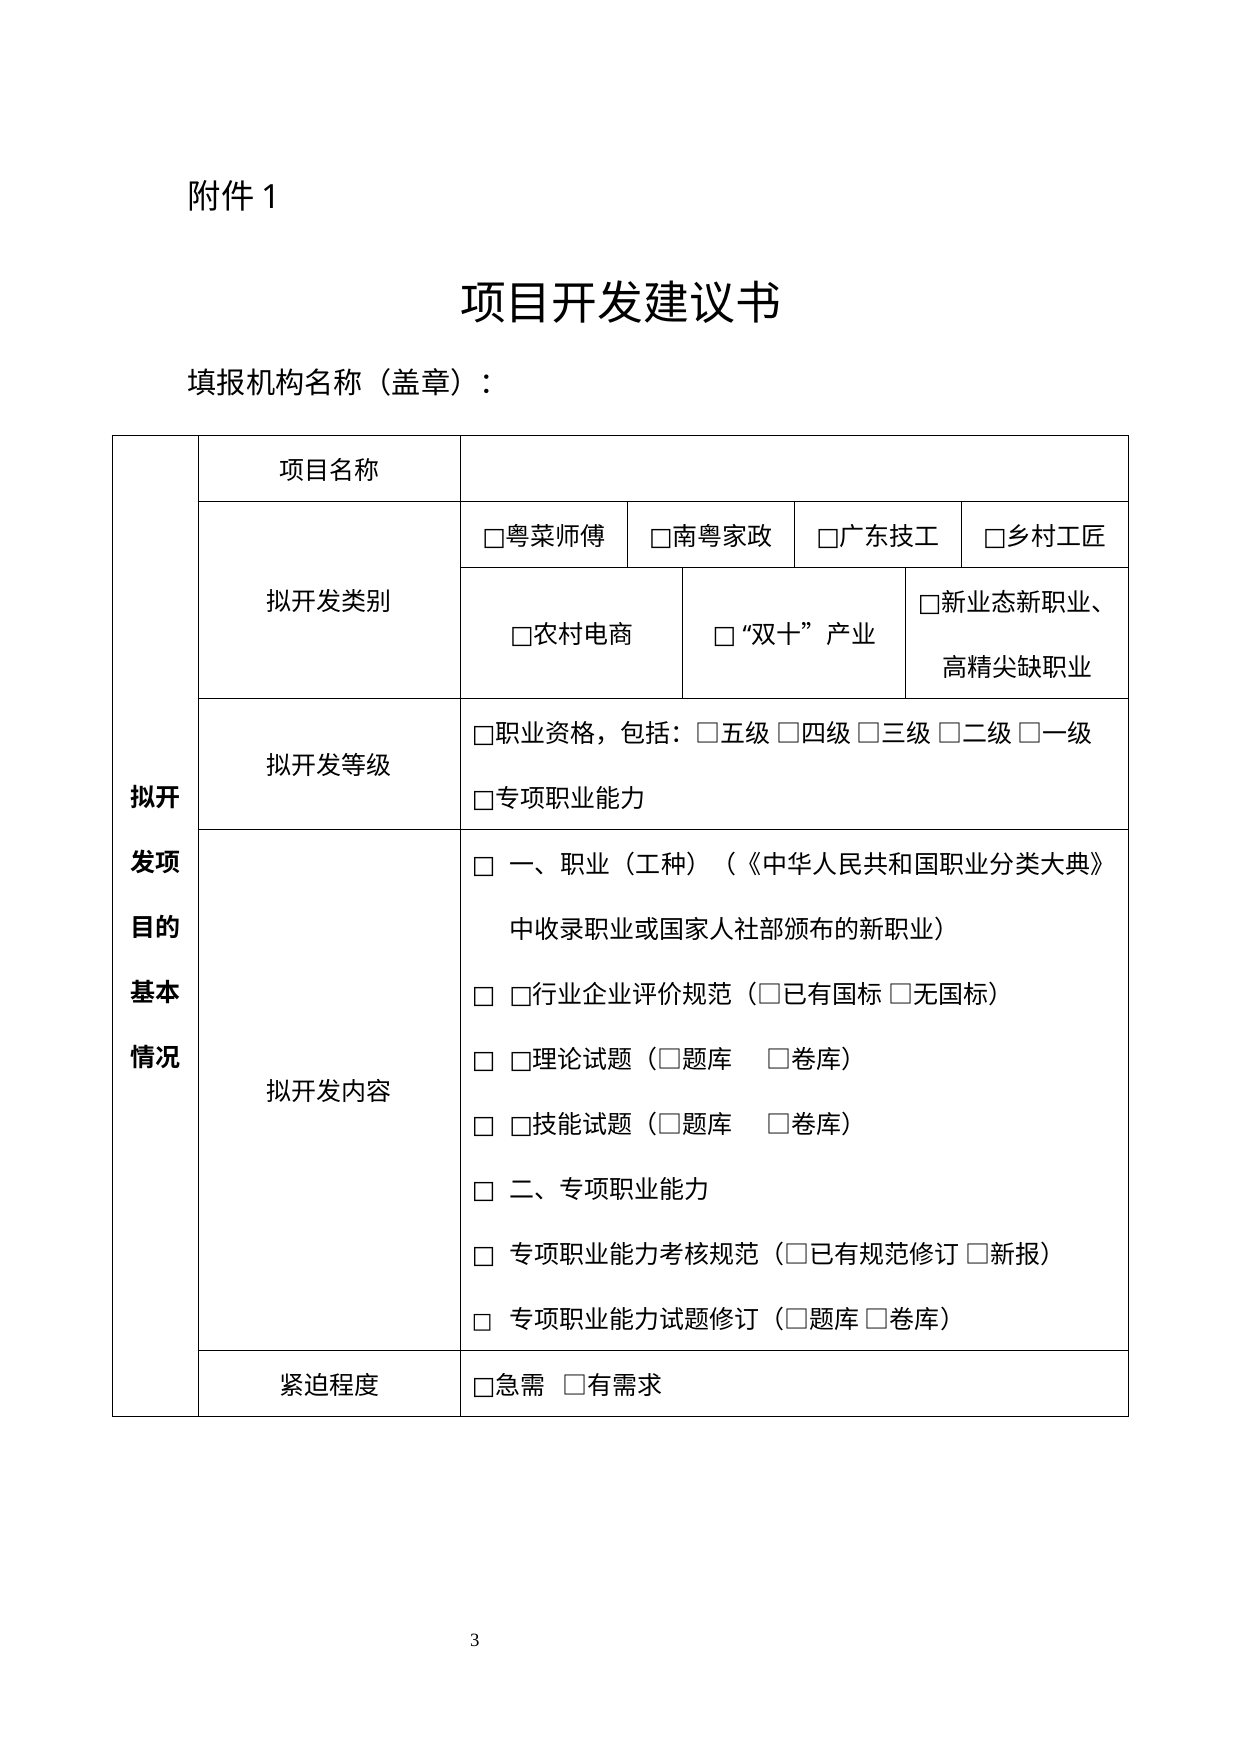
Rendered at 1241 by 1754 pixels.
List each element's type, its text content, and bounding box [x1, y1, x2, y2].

table_cell 拟开发内容 [199, 830, 460, 1350]
table_cell □广东技工 [795, 502, 961, 567]
table_header [461, 436, 1128, 501]
table_cell 拟开发等级 [199, 699, 460, 829]
table_cell □新业态新职业、高精尖缺职业 [906, 568, 1128, 698]
table_cell □急需 □有需求 [461, 1351, 1128, 1416]
table_cell □农村电商 [461, 568, 682, 698]
table_cell 一、职业（工种）（《中华人民共和国职业分类大典》中收录职业或国家人社部颁布的新职业） □行业企业评价规范（□已有国标 □无国标） □理论试题（□题库 □卷库） □技能试题（□题库 □卷库） 二、专项职业能力 专项职业能力考核规范（□已有规范修订 □新报） 专项职业能力试题修订（□题库 □卷库） [461, 830, 1128, 1350]
table_cell □ “双十”产业 [683, 568, 905, 698]
table_cell □乡村工匠 [962, 502, 1128, 567]
table_cell □职业资格，包括：□五级 □四级 □三级 □二级 □一级 □专项职业能力 [461, 699, 1128, 829]
text 项目开发建议书 [187, 251, 1053, 349]
text 填报机构名称（盖章）： [187, 349, 1053, 414]
table_cell □南粤家政 [628, 502, 794, 567]
table_header 拟开发项目的基本情况 [113, 436, 198, 1416]
text 附件1 [187, 162, 1053, 227]
table_cell 拟开发类别 [199, 502, 460, 698]
table_header 项目名称 [199, 436, 460, 501]
table_cell □粤菜师傅 [461, 502, 627, 567]
table_cell 紧迫程度 [199, 1351, 460, 1416]
